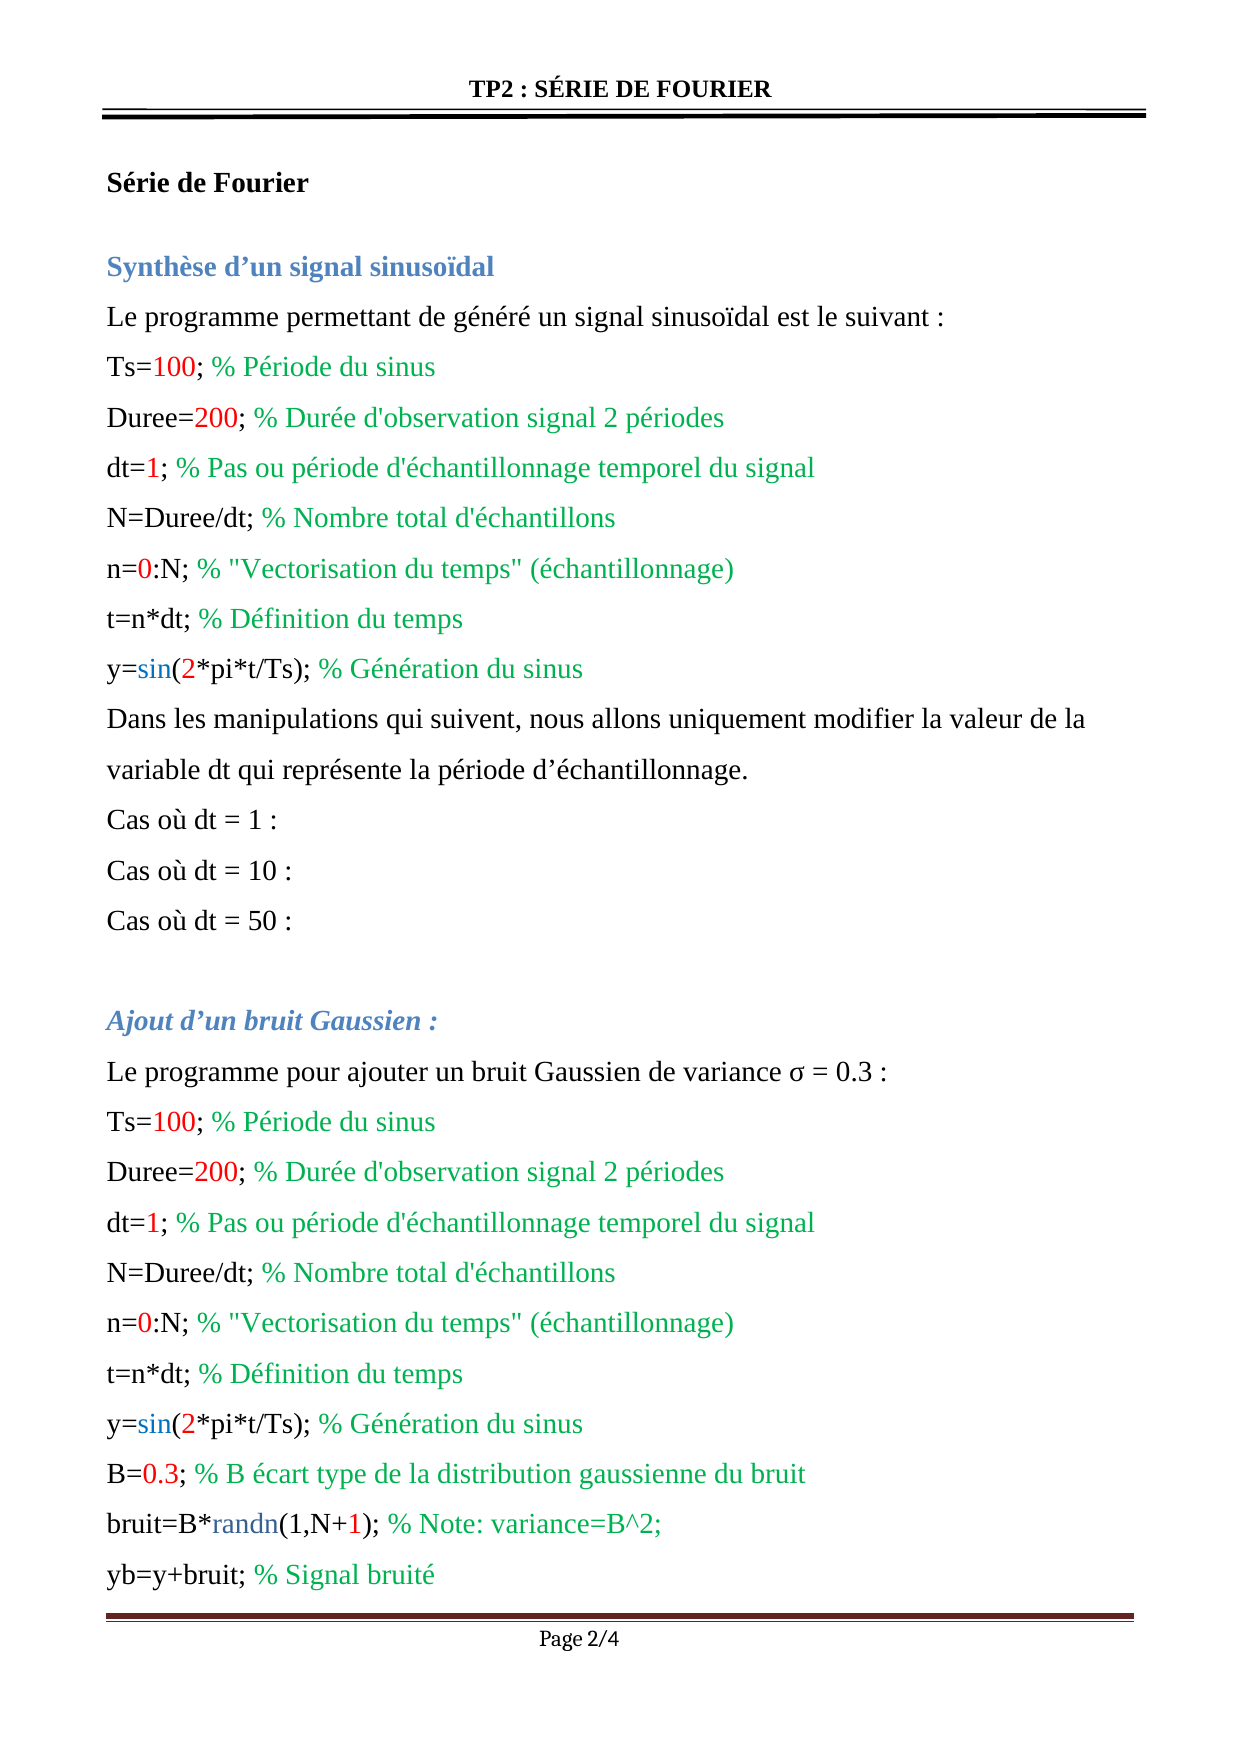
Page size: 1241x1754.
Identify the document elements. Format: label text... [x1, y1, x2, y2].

text Série de Fourier [106, 165, 1134, 198]
text Duree=200; % Durée d'observation signal 2 périodes [106, 400, 1134, 433]
text bruit=B*randn(1,N+1); % Note: variance=B^2; [106, 1507, 1134, 1540]
text n=0:N; % "Vectorisation du temps" (échantillonnage) [106, 1305, 1134, 1339]
text t=n*dt; % Définition du temps [106, 601, 1134, 634]
text Synthèse d’un signal sinusoïdal [106, 249, 1134, 282]
text dt=1; % Pas ou période d'échantillonnage temporel du signal [106, 1205, 1134, 1238]
text B=0.3; % B écart type de la distribution gaussienne du bruit [106, 1456, 1134, 1490]
text y=sin(2*pi*t/Ts); % Génération du sinus [106, 651, 1134, 685]
text Cas où dt = 10 : [106, 853, 1134, 886]
text t=n*dt; % Définition du temps [106, 1356, 1134, 1389]
text Ts=100; % Période du sinus [106, 349, 1134, 383]
text Le programme pour ajouter un bruit Gaussien de variance σ = 0.3 : [106, 1054, 1134, 1087]
text Duree=200; % Durée d'observation signal 2 périodes [106, 1154, 1134, 1188]
text Cas où dt = 50 : [106, 903, 1134, 936]
text Dans les manipulations qui suivent, nous allons uniquement modifier la valeur de la variable dt qui représente la période d’échantillonnage. [106, 702, 1134, 786]
text dt=1; % Pas ou période d'échantillonnage temporel du signal [106, 450, 1134, 484]
text Ajout d’un bruit Gaussien : [106, 1003, 1134, 1037]
text yb=y+bruit; % Signal bruité [106, 1557, 1134, 1591]
text Le programme permettant de généré un signal sinusoïdal est le suivant : [106, 299, 1134, 333]
text N=Duree/dt; % Nombre total d'échantillons [106, 1255, 1134, 1289]
text n=0:N; % "Vectorisation du temps" (échantillonnage) [106, 551, 1134, 584]
text N=Duree/dt; % Nombre total d'échantillons [106, 500, 1134, 534]
text Cas où dt = 1 : [106, 802, 1134, 836]
text y=sin(2*pi*t/Ts); % Génération du sinus [106, 1406, 1134, 1439]
text Ts=100; % Période du sinus [106, 1104, 1134, 1138]
